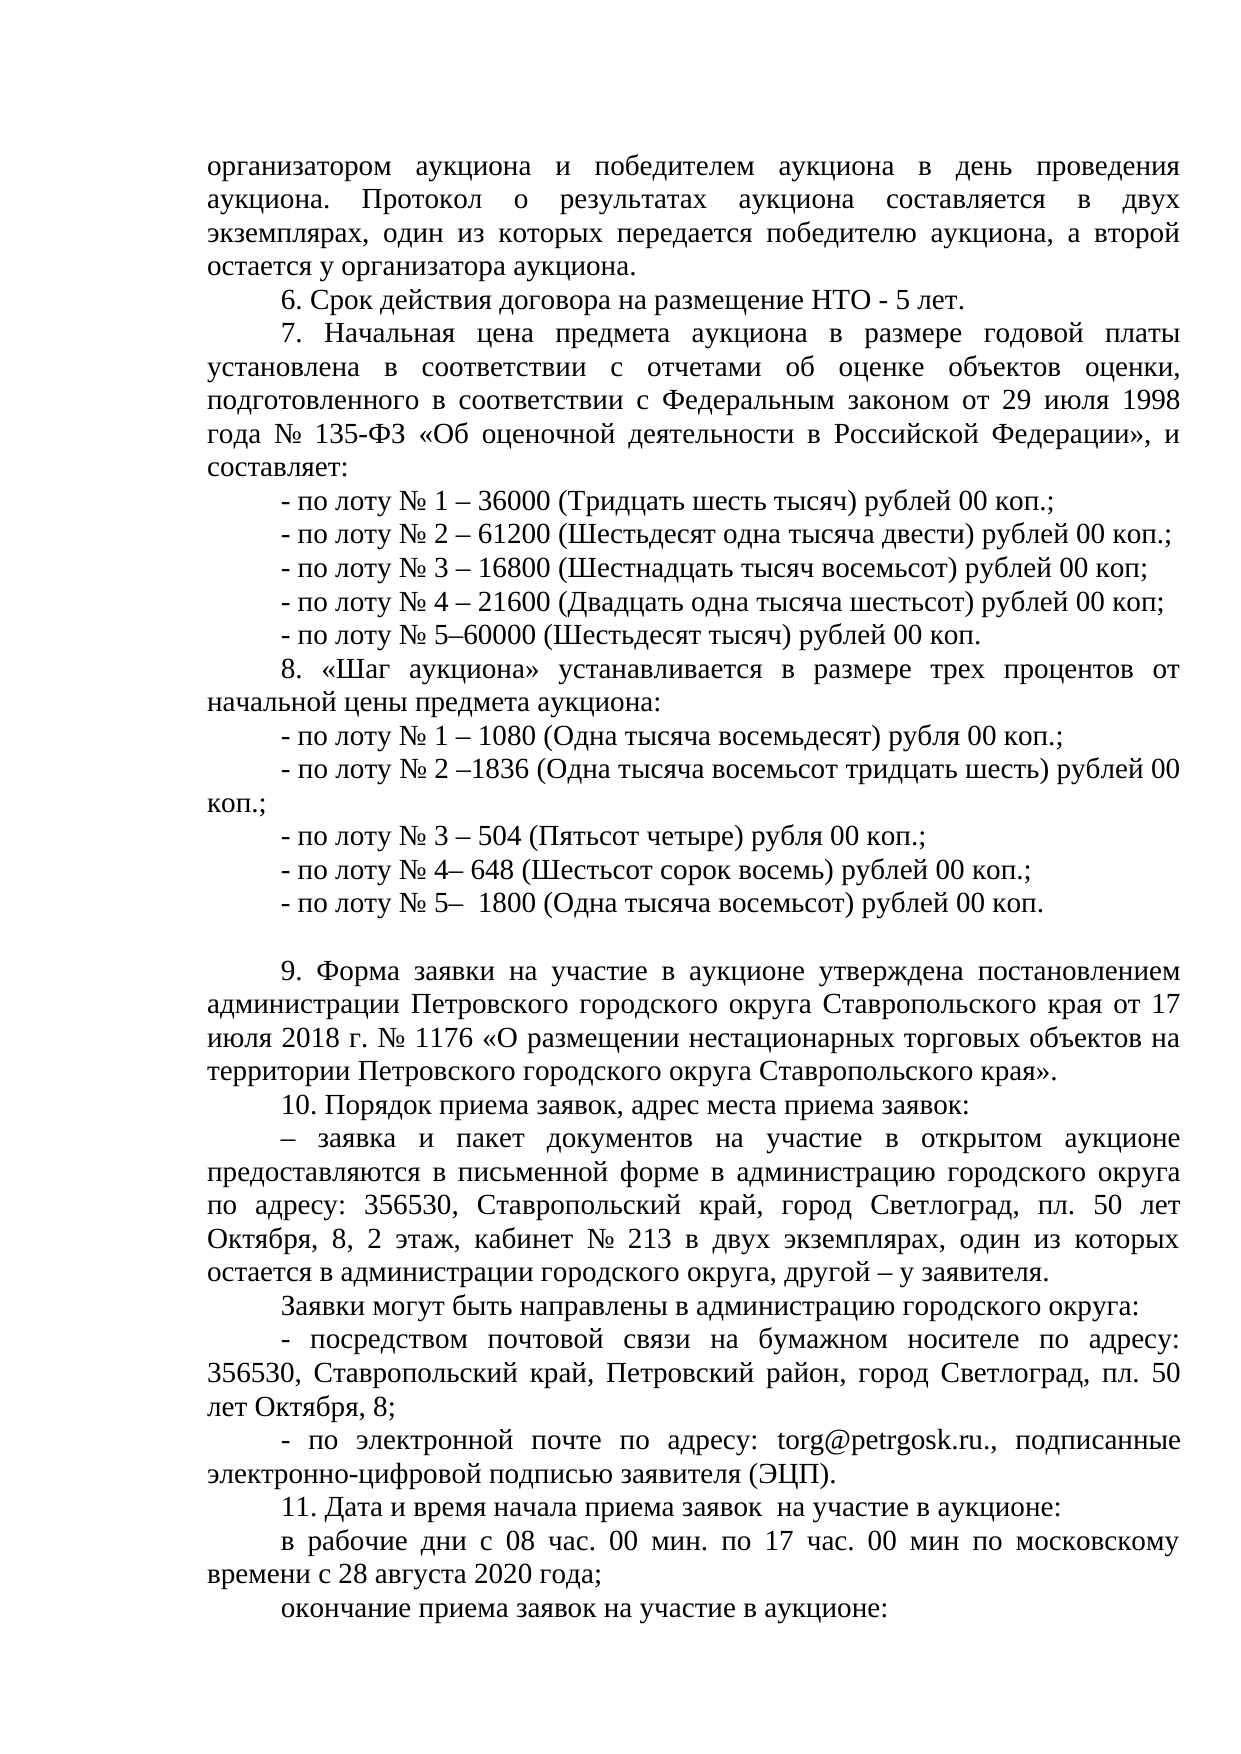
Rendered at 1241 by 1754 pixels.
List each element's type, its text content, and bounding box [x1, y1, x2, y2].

text - по электронной почте по адресу: torg@petrgosk.ru., подписанные электронно-цифровой подписью заявителя (ЭЦП). [207, 1422, 1181, 1489]
text - по лоту № 3 – 16800 (Шестнадцать тысяч восемьсот) рублей 00 коп; [207, 550, 1181, 584]
text 9. Форма заявки на участие в аукционе утверждена постановлением администрации Петровского городского округа Ставропольского края от 17 июля 2018 г. № 1176 «О размещении нестационарных торговых объектов на территории Петровского городского округа Ставропольского края». [207, 953, 1181, 1087]
text - по лоту № 1 – 36000 (Тридцать шесть тысяч) рублей 00 коп.; [207, 483, 1181, 517]
text - по лоту № 4– 648 (Шестьсот сорок восемь) рублей 00 коп.; [207, 852, 1181, 886]
text - по лоту № 1 – 1080 (Одна тысяча восемьдесят) рубля 00 коп.; [207, 718, 1181, 751]
text - по лоту № 4 – 21600 (Двадцать одна тысяча шестьсот) рублей 00 коп; [207, 584, 1181, 617]
text окончание приема заявок на участие в аукционе: [207, 1590, 1181, 1623]
text 6. Срок действия договора на размещение НТО - 5 лет. [207, 282, 1181, 315]
text 7. Начальная цена предмета аукциона в размере годовой платы установлена в соответствии с отчетами об оценке объектов оценки, подготовленного в соответствии с Федеральным законом от 29 июля 1998 года № 135-ФЗ «Об оценочной деятельности в Российской Федерации», и составляет: [207, 315, 1181, 483]
text в рабочие дни с 08 час. 00 мин. по 17 час. 00 мин по московскому времени с 28 августа 2020 года; [207, 1523, 1181, 1590]
text - по лоту № 3 – 504 (Пятьсот четыре) рубля 00 коп.; [207, 818, 1181, 852]
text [207, 148, 1181, 282]
text - по лоту № 5–60000 (Шестьдесят тысяч) рублей 00 коп. [207, 617, 1181, 651]
text 10. Порядок приема заявок, адрес места приема заявок: [207, 1087, 1181, 1120]
text 11. Дата и время начала приема заявок на участие в аукционе: [207, 1489, 1181, 1523]
text - посредством почтовой связи на бумажном носителе по адресу: 356530, Ставропольский край, Петровский район, город Светлоград, пл. 50 лет Октября, 8; [207, 1322, 1181, 1422]
text Заявки могут быть направлены в администрацию городского округа: [207, 1288, 1181, 1322]
text - по лоту № 5– 1800 (Одна тысяча восемьсот) рублей 00 коп. [207, 886, 1181, 919]
text - по лоту № 2 – 61200 (Шестьдесят одна тысяча двести) рублей 00 коп.; [207, 517, 1181, 550]
text - по лоту № 2 –1836 (Одна тысяча восемьсот тридцать шесть) рублей 00 коп.; [207, 751, 1181, 818]
text 8. «Шаг аукциона» устанавливается в размере трех процентов от начальной цены предмета аукциона: [207, 651, 1181, 718]
text – заявка и пакет документов на участие в открытом аукционе предоставляются в письменной форме в администрацию городского округа по адресу: 356530, Ставропольский край, город Светлоград, пл. 50 лет Октября, 8, 2 этаж, кабинет № 213 в двух экземплярах, один из которых остается в администрации городского округа, другой – у заявителя. [207, 1120, 1181, 1288]
